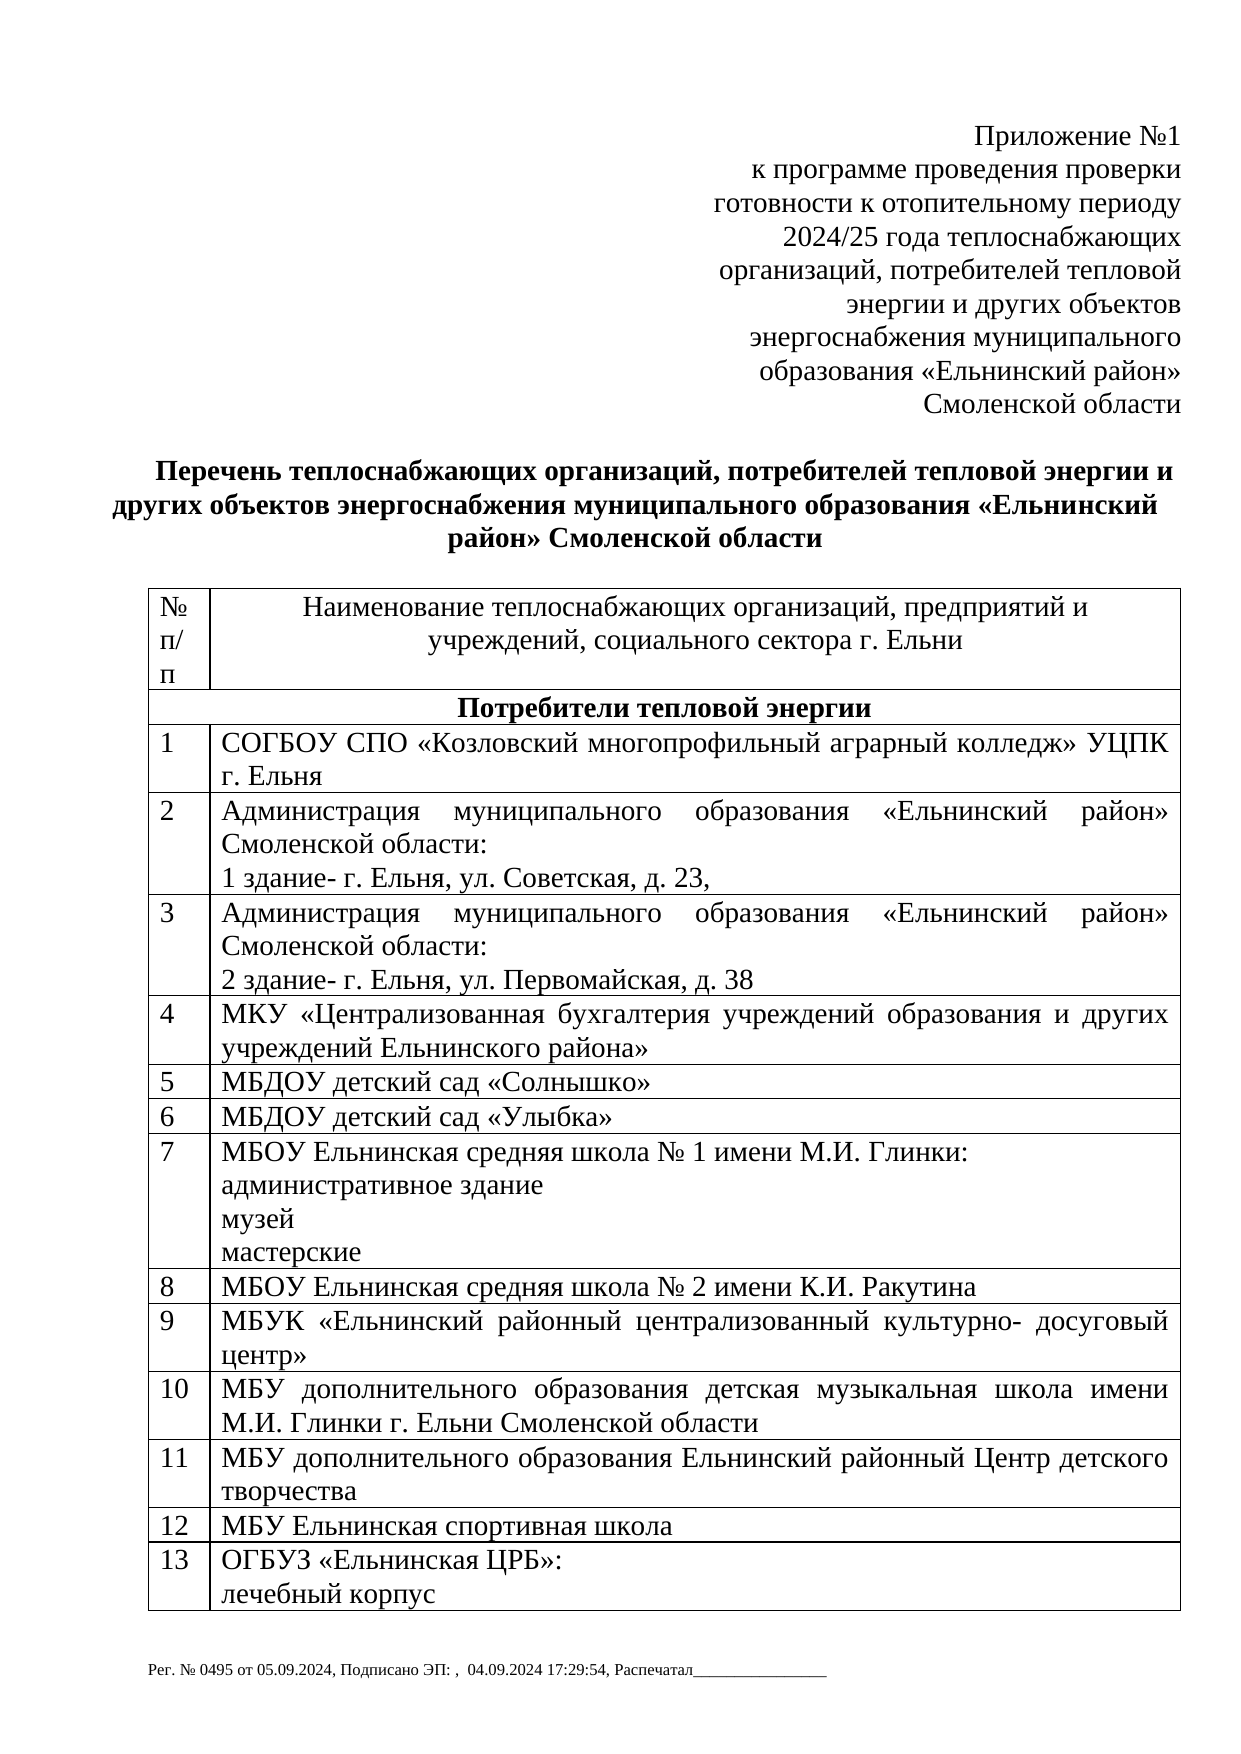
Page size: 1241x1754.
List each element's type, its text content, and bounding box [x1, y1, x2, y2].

table_cell 6 [149, 1099, 209, 1133]
table_cell 5 [149, 1065, 209, 1098]
text энергии и других объектов [148, 286, 1181, 319]
table_cell МКУ «Централизованная бухгалтерия учреждений образования и других учреждений Ельнинского района» [211, 996, 1180, 1063]
table_cell 2 [149, 793, 209, 894]
table_cell Администрация муниципального образования «Ельнинский район» Смоленской области: 2 здание- г. Ельня, ул. Первомайская, д. 38 [211, 895, 1180, 995]
table_cell 10 [149, 1372, 209, 1439]
table_cell 1 [149, 725, 209, 792]
table_cell МБДОУ детский сад «Улыбка» [211, 1099, 1180, 1133]
table_cell 7 [149, 1134, 209, 1268]
table_cell 4 [149, 996, 209, 1063]
table_cell МБУ дополнительного образования детская музыкальная школа имени М.И. Глинки г. Ельни Смоленской области [211, 1372, 1180, 1439]
table_cell 12 [149, 1508, 209, 1541]
text организаций, потребителей тепловой [148, 252, 1181, 286]
table_cell 11 [149, 1440, 209, 1507]
text Приложение №1 [148, 118, 1181, 152]
table_cell 9 [149, 1304, 209, 1371]
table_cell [211, 1543, 1180, 1609]
table_cell МБОУ Ельнинская средняя школа № 1 имени М.И. Глинки: административное здание музей мастерские [211, 1134, 1180, 1268]
text энергоснабжения муниципального [148, 319, 1181, 353]
table_header Наименование теплоснабжающих организаций, предприятий и учреждений, социального сектора г. Ельни [211, 589, 1180, 689]
table_cell Потребители тепловой энергии [149, 690, 1180, 724]
table_cell 8 [149, 1269, 209, 1302]
table_header № п/п [149, 589, 209, 689]
table_cell МБУ Ельнинская спортивная школа [211, 1508, 1180, 1541]
table_cell МБУ дополнительного образования Ельнинский районный Центр детского творчества [211, 1440, 1180, 1507]
table_cell МБОУ Ельнинская средняя школа № 2 имени К.И. Ракутина [211, 1269, 1180, 1302]
table_cell МБУК «Ельнинский районный централизованный культурно- досуговый центр» [211, 1304, 1180, 1371]
table_cell 13 [149, 1543, 209, 1609]
text Смоленской области [148, 386, 1181, 420]
table_cell 3 [149, 895, 209, 995]
text готовности к отопительному периоду [148, 185, 1181, 219]
text 2024/25 года теплоснабжающих [148, 219, 1181, 252]
text Перечень теплоснабжающих организаций, потребителей тепловой энергии и других объектов энергоснабжения муниципального образования «Ельнинский район» Смоленской области [89, 453, 1181, 554]
table_cell МБДОУ детский сад «Солнышко» [211, 1065, 1180, 1098]
text образования «Ельнинский район» [148, 353, 1181, 386]
table_cell Администрация муниципального образования «Ельнинский район» Смоленской области: 1 здание- г. Ельня, ул. Советская, д. 23, [211, 793, 1180, 894]
text к программе проведения проверки [148, 152, 1181, 185]
table_cell СОГБОУ СПО «Козловский многопрофильный аграрный колледж» УЦПК г. Ельня [211, 725, 1180, 792]
